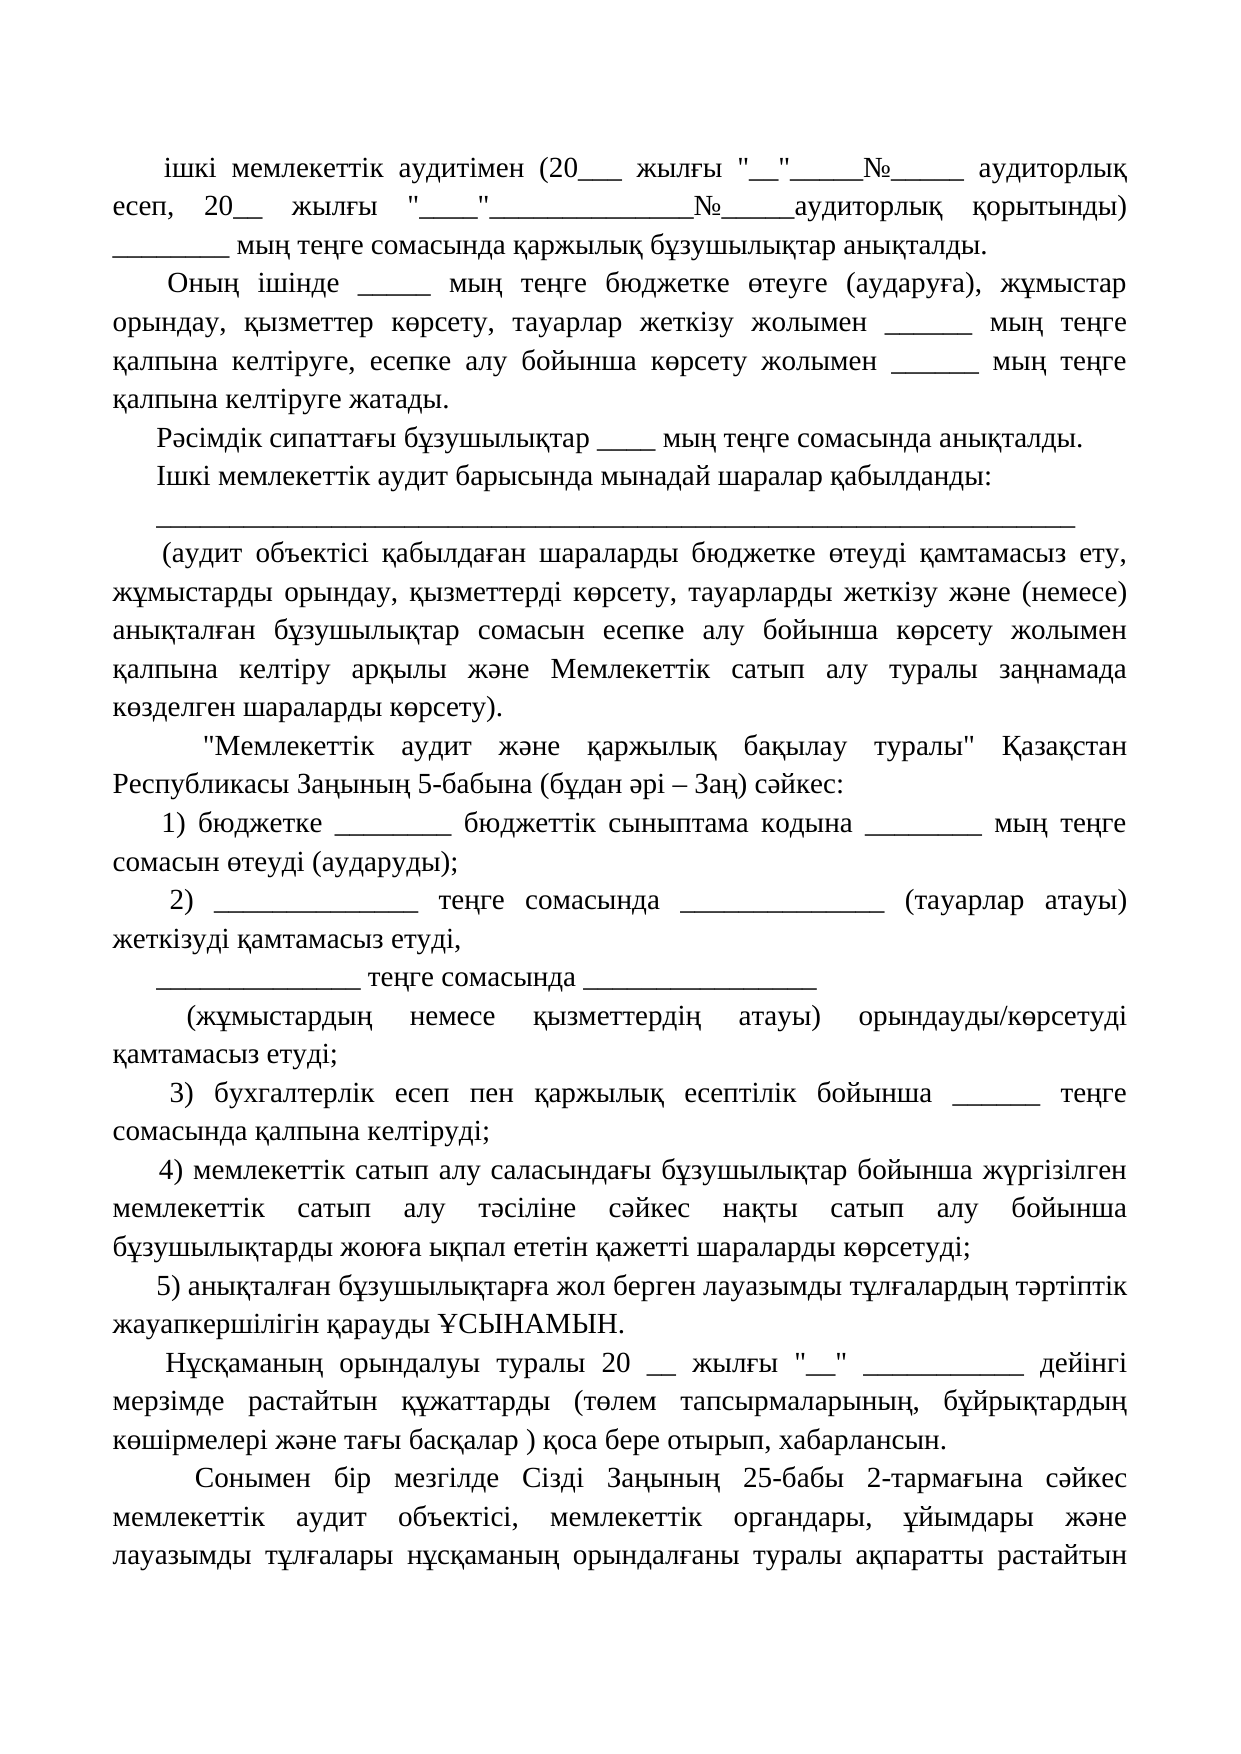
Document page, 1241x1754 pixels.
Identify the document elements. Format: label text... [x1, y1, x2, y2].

text "Мемлекеттік аудит және қаржылық бақылау туралы" Қазақстан Республикасы Заңының 5-бабына (бұдан әрі – Заң) сәйкес: [112, 728, 1128, 800]
text Ішкі мемлекеттік аудит барысында мынадай шаралар қабылданды: [112, 458, 1128, 492]
text (жұмыстардың немесе қызметтердің атауы) орындауды/көрсетуді қамтамасыз етуді; [112, 998, 1128, 1070]
text 1) бюджетке ________ бюджеттік сыныптама кодына ________ мың теңге сомасын өтеуді (аударуды); [112, 805, 1128, 877]
text Рәсімдік сипаттағы бұзушылықтар ____ мың теңге сомасында анықталды. [112, 420, 1128, 453]
text (аудит объектісі қабылдаған шараларды бюджетке өтеуді қамтамасыз ету, жұмыстарды орындау, қызметтерді көрсету, тауарларды жеткізу және (немесе) анықталған бұзушылықтар сомасын есепке алу бойынша көрсету жолымен қалпына келтіру арқылы және Мемлекеттік сатып алу туралы заңнамада көзделген шараларды көрсету). [112, 535, 1128, 723]
text ______________ теңге сомасында ________________ [112, 959, 1128, 993]
text 2) ______________ теңге сомасында ______________ (тауарлар атауы) жеткізуді қамтамасыз етуді, [112, 882, 1128, 954]
text Оның ішінде _____ мың теңге бюджетке өтеуге (аударуға), жұмыстар орындау, қызметтер көрсету, тауарлар жеткізу жолымен ______ мың теңге қалпына келтіруге, есепке алу бойынша көрсету жолымен ______ мың теңге қалпына келтіруге жатады. [112, 266, 1128, 415]
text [112, 1460, 1128, 1571]
text 5) анықталған бұзушылықтарға жол берген лауазымды тұлғалардың тәртіптік жауапкершілігін қарауды ҰСЫНАМЫН. [112, 1268, 1128, 1340]
text ішкі мемлекеттік аудитімен (20___ жылғы "__"_____№_____ аудиторлық есеп, 20__ жылғы "____"______________№_____аудиторлық қорытынды) ________ мың теңге сомасында қаржылық бұзушылықтар анықталды. [112, 150, 1128, 261]
text Нұсқаманың орындалуы туралы 20 __ жылғы "__" ___________ дейінгі мерзімде растайтын құжаттарды (төлем тапсырмаларының, бұйрықтардың көшірмелері және тағы басқалар ) қоса бере отырып, хабарлансын. [112, 1345, 1128, 1455]
text 4) мемлекеттік сатып алу саласындағы бұзушылықтар бойынша жүргізілген мемлекеттік сатып алу тәсіліне сәйкес нақты сатып алу бойынша бұзушылықтарды жоюға ықпал ететін қажетті шараларды көрсетуді; [112, 1152, 1128, 1263]
text _______________________________________________________________ [112, 497, 1128, 530]
text 3) бухгалтерлік есеп пен қаржылық есептілік бойынша ______ теңге сомасында қалпына келтіруді; [112, 1075, 1128, 1147]
